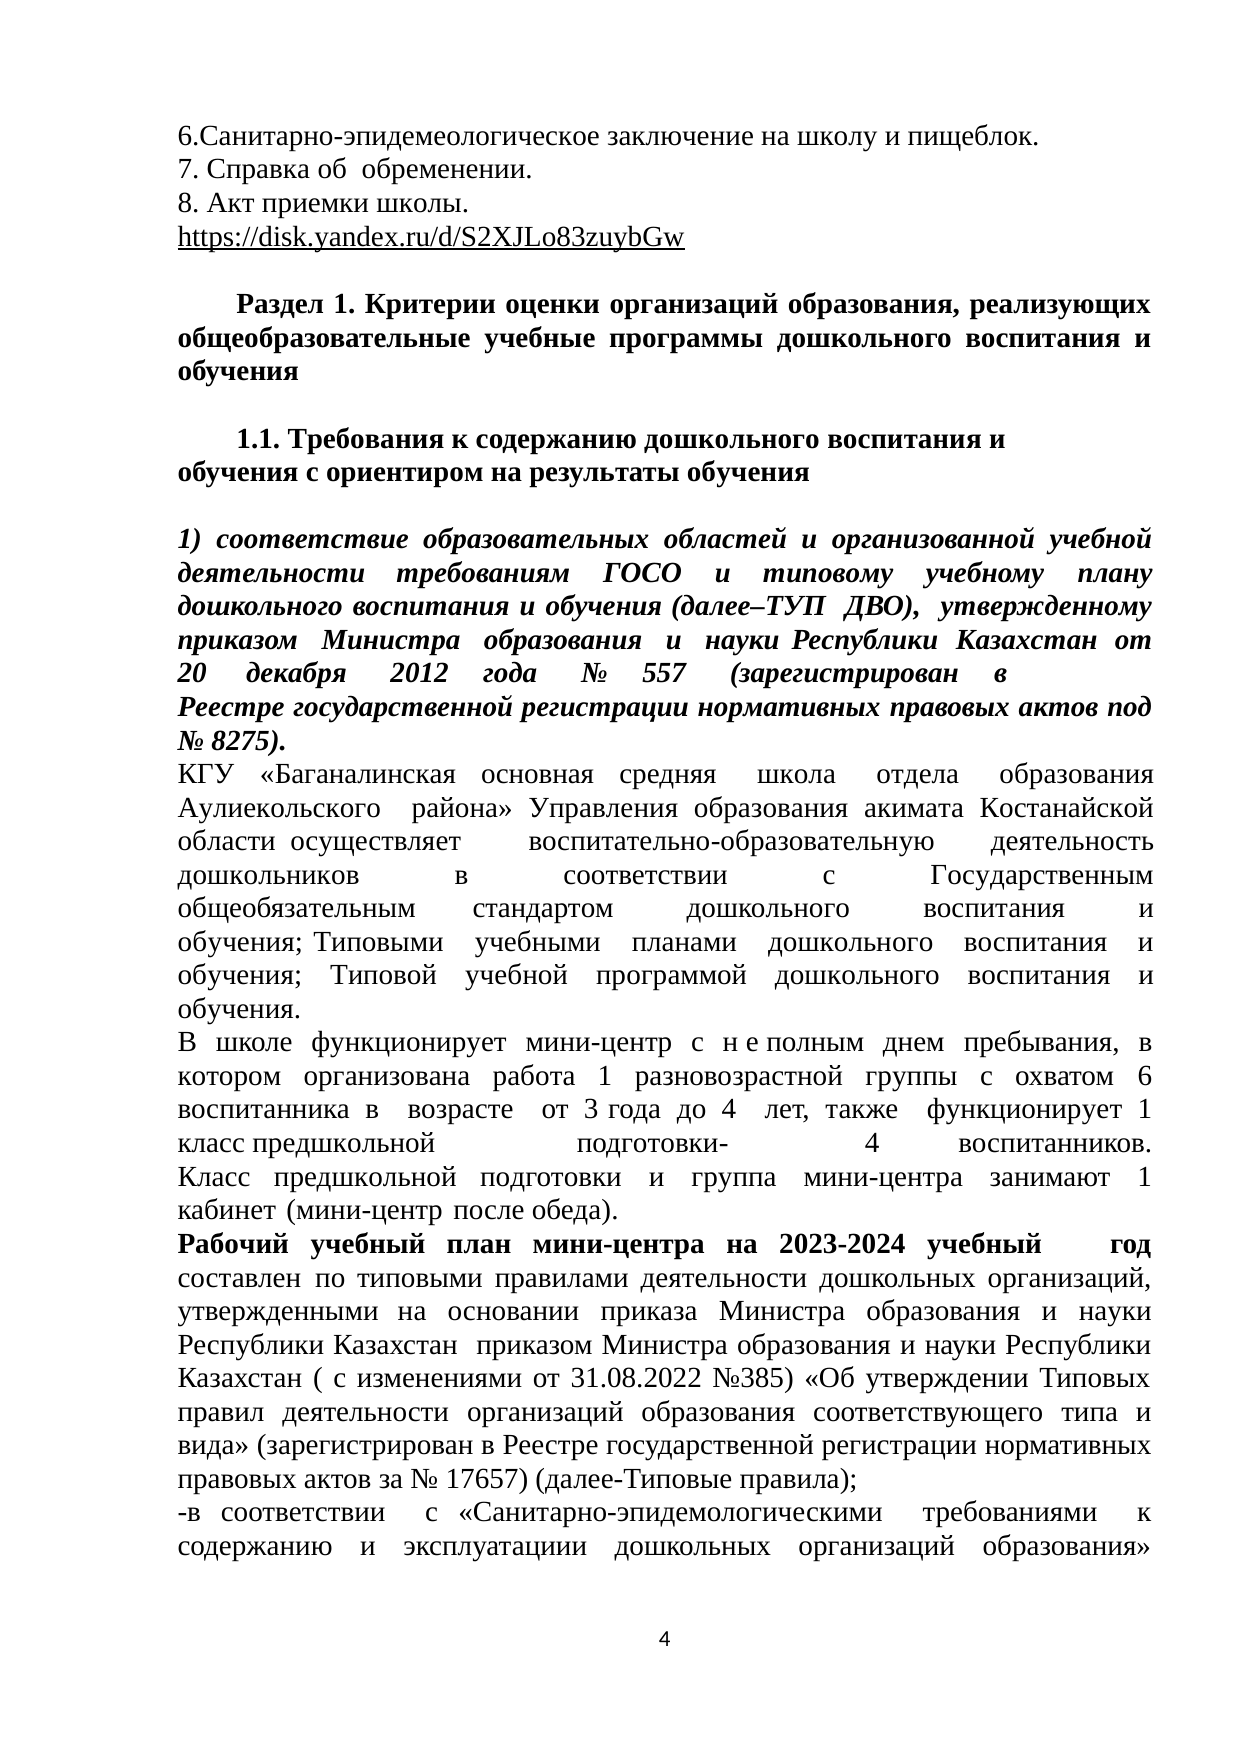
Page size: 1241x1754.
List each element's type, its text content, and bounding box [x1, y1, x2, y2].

text https://disk.yandex.ru/d/S2XJLo83zuybGw [177, 219, 1154, 253]
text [177, 1494, 1152, 1562]
text В школе функционирует мини-центр с неполным днем пребывания, в котором организована работа 1 разновозрастной группы с охватом 6 воспитанника в возрасте от 3 года до 4 лет, также функционирует 1 класс предшкольной подготовки- 4 воспитанников. Класс предшкольной подготовки и группа мини-центра занимают 1 кабинет (мини-центр после обеда). [177, 1024, 1152, 1226]
text 8. Акт приемки школы. [177, 186, 1154, 219]
text 6.Санитарно-эпидемеологическое заключение на школу и пищеблок. 7. Справка об обременении. [177, 118, 1045, 185]
text Раздел 1. Критерии оценки организаций образования, реализующих общеобразовательные учебные программы дошкольного воспитания и обучения [177, 286, 1152, 387]
text 1.1. Требования к содержанию дошкольного воспитания и обучения с ориентиром на результаты обучения [177, 421, 1128, 488]
text КГУ «Баганалинская основная средняя школа отдела образования Аулиекольского района» Управления образования акимата Костанайской области осуществляет воспитательно-образовательную деятельность дошкольников в соответствии с Государственным общеобязательным стандартом дошкольного воспитания и обучения; Типовыми учебными планами дошкольного воспитания и обучения; Типовой учебной программой дошкольного воспитания и обучения. [177, 756, 1154, 1024]
text 1) соответствие образовательных областей и организованной учебной деятельности требованиям ГОСО и типовому учебному плану дошкольного воспитания и обучения (далее–ТУП ДВО), утвержденному приказом Министра образования и науки Республики Казахстан от 20 декабря 2012 года № 557 (зарегистрирован в Реестре государственной регистрации нормативных правовых актов под № 8275). [177, 521, 1152, 756]
text Рабочий учебный план мини-центра на 2023-2024 учебный год составлен по типовыми правилами деятельности дошкольных организаций, утвержденными на основании приказа Министра образования и науки Республики Казахстан приказом Министра образования и науки Республики Казахстан ( с изменениями от 31.08.2022 №385) «Об утверждении Типовых правил деятельности организаций образования соответствующего типа и вида» (зарегистрирован в Реестре государственной регистрации нормативных правовых актов за № 17657) (далее-Типовые правила); [177, 1226, 1151, 1494]
